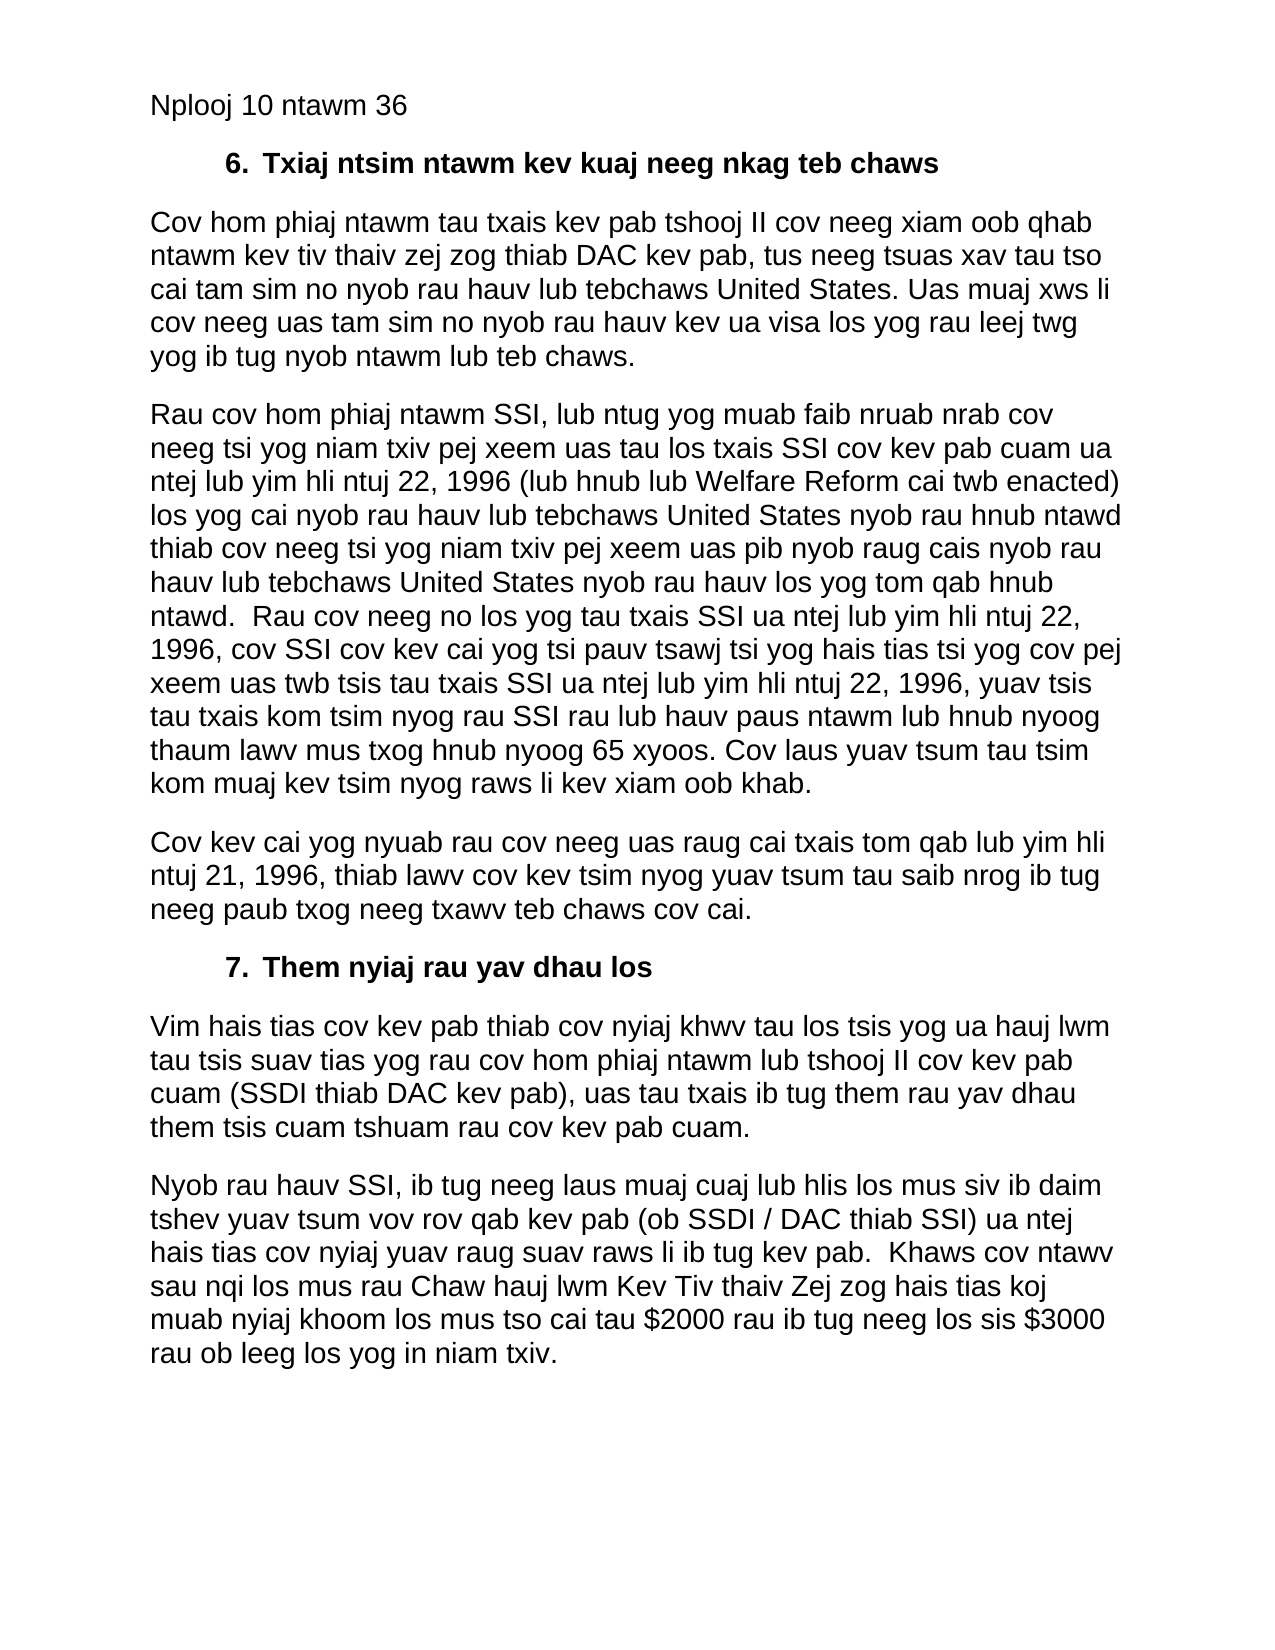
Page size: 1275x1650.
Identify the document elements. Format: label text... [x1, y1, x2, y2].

text Vim hais tias cov kev pab thiab cov nyiaj khwv tau los tsis yog ua hauj lwm tau tsis suav tias yog rau cov hom phiaj ntawm lub tshooj II cov kev pab cuam (SSDI thiab DAC kev pab), uas tau txais ib tug them rau yav dhau them tsis cuam tshuam rau cov kev pab cuam. [150, 1009, 1125, 1143]
subtitle Them nyiaj rau yav dhau los [225, 950, 1125, 984]
text Nyob rau hauv SSI, ib tug neeg laus muaj cuaj lub hlis los mus siv ib daim tshev yuav tsum vov rov qab kev pab (ob SSDI / DAC thiab SSI) ua ntej hais tias cov nyiaj yuav raug suav raws li ib tug kev pab. Khaws cov ntawv sau nqi los mus rau Chaw hauj lwm Kev Tiv thaiv Zej zog hais tias koj muab nyiaj khoom los mus tso cai tau $2000 rau ib tug neeg los sis $3000 rau ob leeg los yog in niam txiv. [150, 1168, 1125, 1369]
subtitle Txiaj ntsim ntawm kev kuaj neeg nkag teb chaws [225, 146, 1125, 179]
text Cov kev cai yog nyuab rau cov neeg uas raug cai txais tom qab lub yim hli ntuj 21, 1996, thiab lawv cov kev tsim nyog yuav tsum tau saib nrog ib tug neeg paub txog neeg txawv teb chaws cov cai. [150, 825, 1125, 925]
text Rau cov hom phiaj ntawm SSI, lub ntug yog muab faib nruab nrab cov neeg tsi yog niam txiv pej xeem uas tau los txais SSI cov kev pab cuam ua ntej lub yim hli ntuj 22, 1996 (lub hnub lub Welfare Reform cai twb enacted) los yog cai nyob rau hauv lub tebchaws United States nyob rau hnub ntawd thiab cov neeg tsi yog niam txiv pej xeem uas pib nyob raug cais nyob rau hauv lub tebchaws United States nyob rau hauv los yog tom qab hnub ntawd. Rau cov neeg no los yog tau txais SSI ua ntej lub yim hli ntuj 22, 1996, cov SSI cov kev cai yog tsi pauv tsawj tsi yog hais tias tsi yog cov pej xeem uas twb tsis tau txais SSI ua ntej lub yim hli ntuj 22, 1996, yuav tsis tau txais kom tsim nyog rau SSI rau lub hauv paus ntawm lub hnub nyoog thaum lawv mus txog hnub nyoog 65 xyoos. Cov laus yuav tsum tau tsim kom muaj kev tsim nyog raws li kev xiam oob khab. [150, 397, 1125, 800]
text Cov hom phiaj ntawm tau txais kev pab tshooj II cov neeg xiam oob qhab ntawm kev tiv thaiv zej zog thiab DAC kev pab, tus neeg tsuas xav tau tso cai tam sim no nyob rau hauv lub tebchaws United States. Uas muaj xws li cov neeg uas tam sim no nyob rau hauv kev ua visa los yog rau leej twg yog ib tug nyob ntawm lub teb chaws. [150, 204, 1125, 372]
